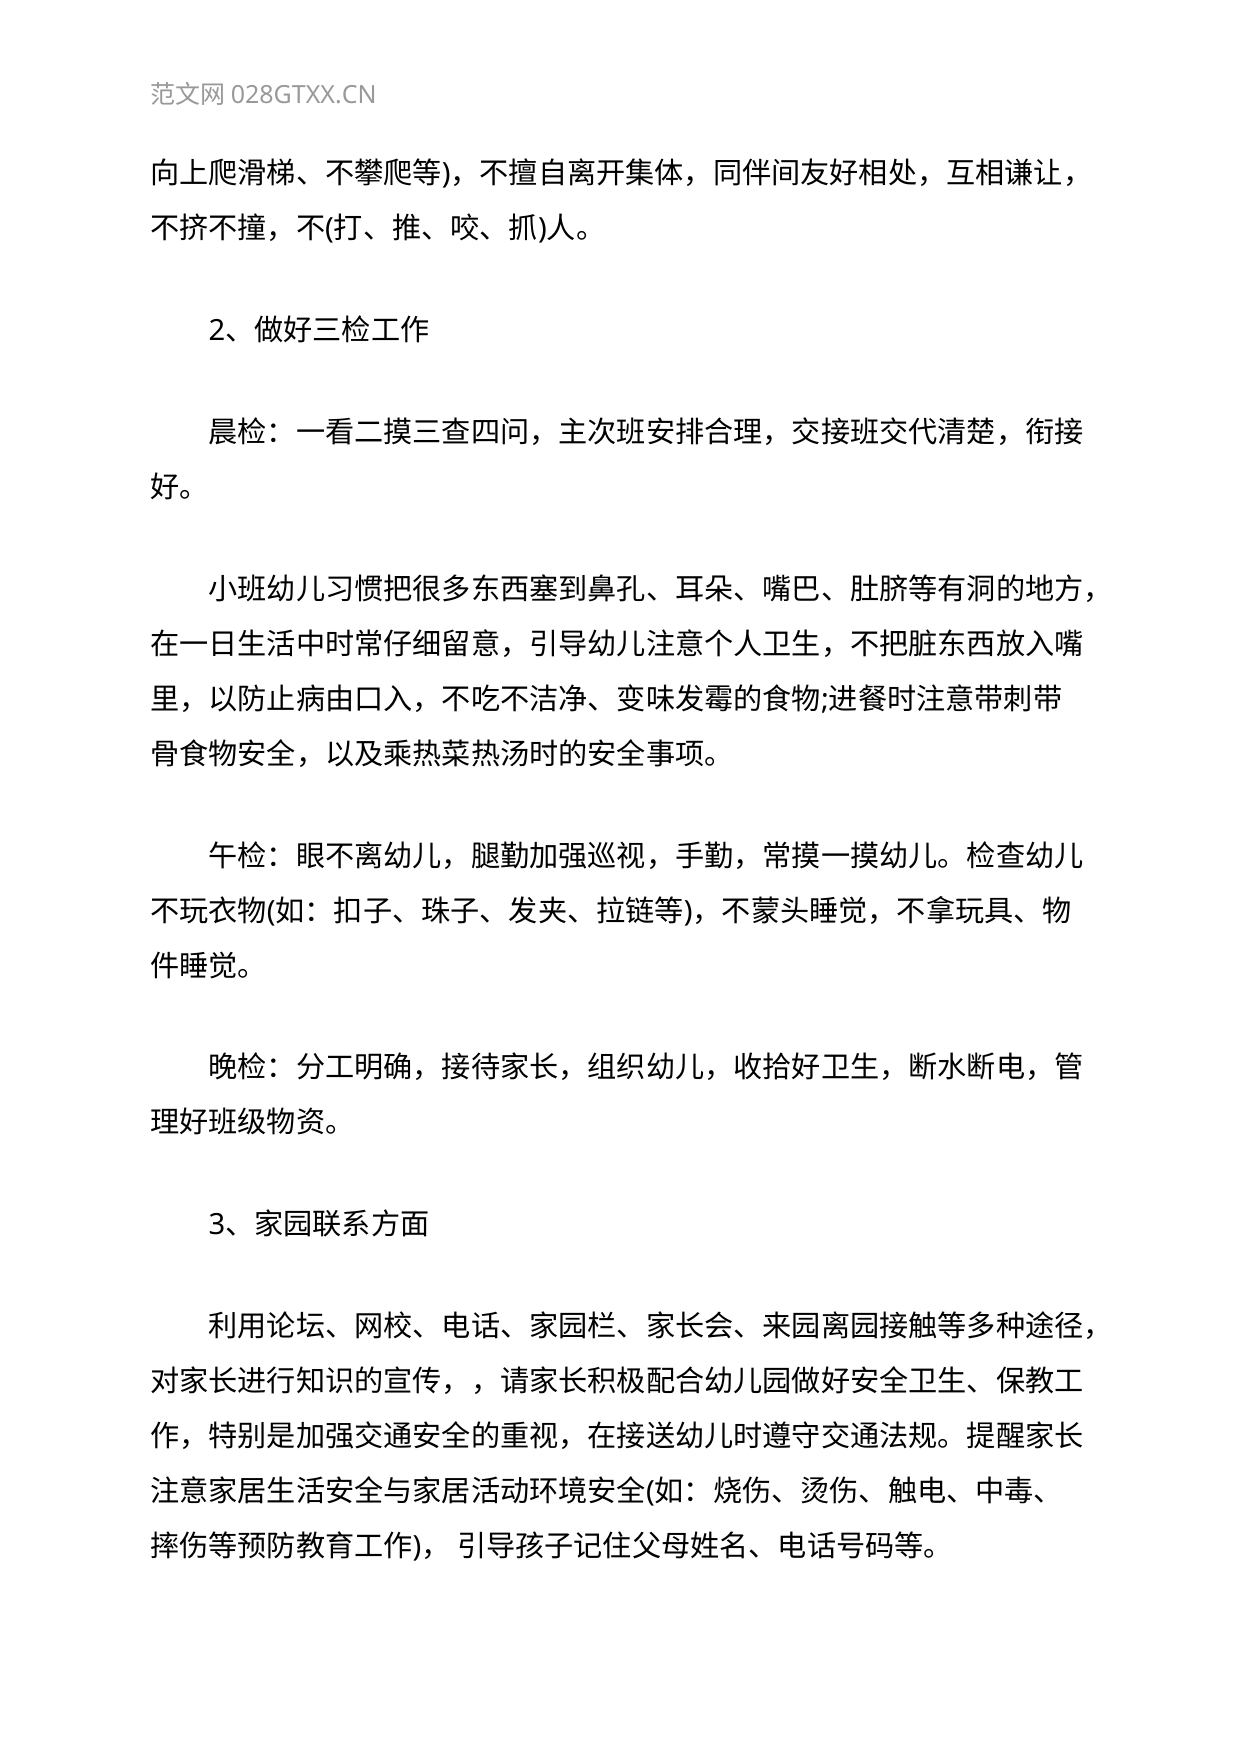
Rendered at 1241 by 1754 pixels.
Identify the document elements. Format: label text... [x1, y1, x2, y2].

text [150, 150, 1090, 247]
text 利用论坛、网校、电话、家园栏、家长会、来园离园接触等多种途径，对家长进行知识的宣传，，请家长积极配合幼儿园做好安全卫生、保教工作，特别是加强交通安全的重视，在接送幼儿时遵守交通法规。提醒家长注意家居生活安全与家居活动环境安全(如：烧伤、烫伤、触电、中毒、摔伤等预防教育工作)， 引导孩子记住父母姓名、电话号码等。 [150, 1302, 1090, 1564]
text 2、做好三检工作 [150, 307, 1090, 349]
text 3、家园联系方面 [150, 1201, 1090, 1243]
text 午检：眼不离幼儿，腿勤加强巡视，手勤，常摸一摸幼儿。检查幼儿不玩衣物(如：扣子、珠子、发夹、拉链等)，不蒙头睡觉，不拿玩具、物件睡觉。 [150, 832, 1090, 984]
text 晨检：一看二摸三查四问，主次班安排合理，交接班交代清楚，衔接好。 [150, 409, 1090, 506]
text 晚检：分工明确，接待家长，组织幼儿，收拾好卫生，断水断电，管理好班级物资。 [150, 1044, 1090, 1141]
text 小班幼儿习惯把很多东西塞到鼻孔、耳朵、嘴巴、肚脐等有洞的地方，在一日生活中时常仔细留意，引导幼儿注意个人卫生，不把脏东西放入嘴里，以防止病由口入，不吃不洁净、变味发霉的食物;进餐时注意带刺带骨食物安全，以及乘热菜热汤时的安全事项。 [150, 566, 1090, 773]
